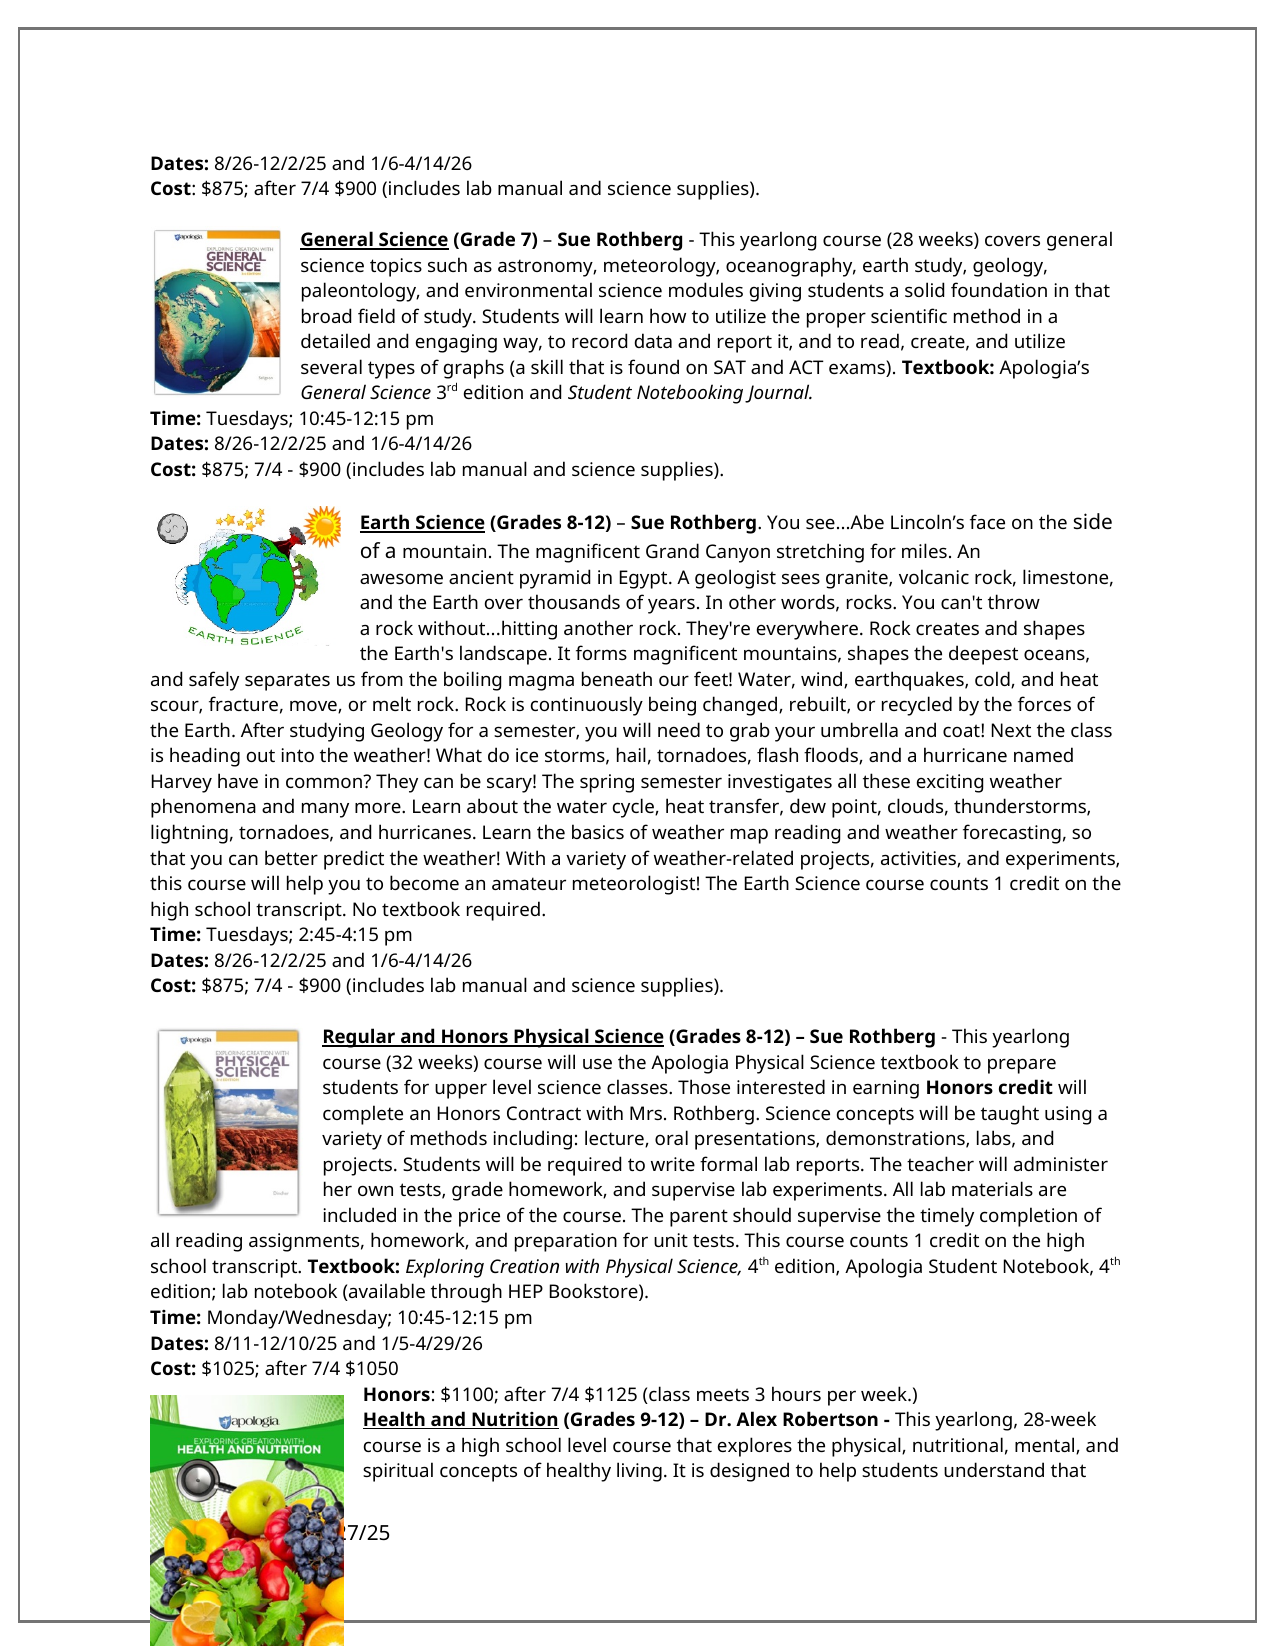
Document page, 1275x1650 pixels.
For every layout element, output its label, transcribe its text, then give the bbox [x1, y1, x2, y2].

text Honors: $1100; after 7/4 $1125 (class meets 3 hours per week.) [150, 1381, 1125, 1406]
text Cost: $875; 7/4 - $900 (includes lab manual and science supplies). [150, 456, 1125, 482]
text Dates: 8/11-12/10/25 and 1/5-4/29/26 [150, 1330, 1125, 1355]
picture [150, 1395, 344, 1646]
text Dates: 8/26-12/2/25 and 1/6-4/14/26 [150, 947, 1125, 972]
text Regular and Honors Physical Science (Grades 8-12) – Sue Rothberg - This yearlong course (32 weeks) course will use the Apologia Physical Science textbook to prepare students for upper level science classes. Those interested in earning Honors credit will complete an Honors Contract with Mrs. Rothberg. Science concepts will be taught using a variety of methods including: lecture, oral presentations, demonstrations, labs, and projects. Students will be required to write formal lab reports. The teacher will administer her own tests, grade homework, and supervise lab experiments. All lab materials are included in the price of the course. The parent should supervise the timely completion of all reading assignments, homework, and preparation for unit tests. This course counts 1 credit on the high school transcript. Textbook: Exploring Creation with Physical Science, 4th edition, Apologia Student Notebook, 4th edition; lab notebook (available through HEP Bookstore). [150, 1023, 1125, 1304]
text Time: Tuesdays; 2:45-4:15 pm [150, 921, 1125, 947]
text Cost: $875; 7/4 - $900 (includes lab manual and science supplies). [150, 972, 1125, 998]
text Cost: $1025; after 7/4 $1050 [150, 1355, 1125, 1381]
picture [150, 506, 340, 645]
text Earth Science (Grades 8-12) – Sue Rothberg. You see...Abe Lincoln’s face on the side of a mountain. The magnificent Grand Canyon stretching for miles. An awesome ancient pyramid in Egypt. A geologist sees granite, volcanic rock, limestone, and the Earth over thousands of years. In other words, rocks. You can't throw a rock without...hitting another rock. They're everywhere. Rock creates and shapes the Earth's landscape. It forms magnificent mountains, shapes the deepest oceans, and safely separates us from the boiling magma beneath our feet! Water, wind, earthquakes, cold, and heat scour, fracture, move, or melt rock. Rock is continuously being changed, rebuilt, or recycled by the forces of the Earth. After studying Geology for a semester, you will need to grab your umbrella and coat! Next the class is heading out into the weather! What do ice storms, hail, tornadoes, flash floods, and a hurricane named Harvey have in common? They can be scary! The spring semester investigates all these exciting weather phenomena and many more. Learn about the water cycle, heat transfer, dew point, clouds, thunderstorms, lightning, tornadoes, and hurricanes. Learn the basics of weather map reading and weather forecasting, so that you can better predict the weather! With a variety of weather-related projects, activities, and experiments, this course will help you to become an amateur meteorologist! The Earth Science course counts 1 credit on the high school transcript. No textbook required. [150, 507, 1125, 921]
picture [150, 226, 282, 396]
text Time: Tuesdays; 10:45-12:15 pm [150, 405, 1125, 431]
text Dates: 8/26-12/2/25 and 1/6-4/14/26 [150, 150, 1125, 176]
text General Science (Grade 7) – Sue Rothberg - This yearlong course (28 weeks) covers general science topics such as astronomy, meteorology, oceanography, earth study, geology, paleontology, and environmental science modules giving students a solid foundation in that broad field of study. Students will learn how to utilize the proper scientific method in a detailed and engaging way, to record data and report it, and to read, create, and utilize several types of graphs (a skill that is found on SAT and ACT exams). Textbook: Apologia’s General Science 3rd edition and Student Notebooking Journal. [150, 227, 1125, 405]
text Dates: 8/26-12/2/25 and 1/6-4/14/26 [150, 431, 1125, 456]
text Cost: $875; after 7/4 $900 (includes lab manual and science supplies). [150, 176, 1125, 201]
text Time: Monday/Wednesday; 10:45-12:15 pm [150, 1304, 1125, 1330]
picture [150, 1023, 303, 1217]
